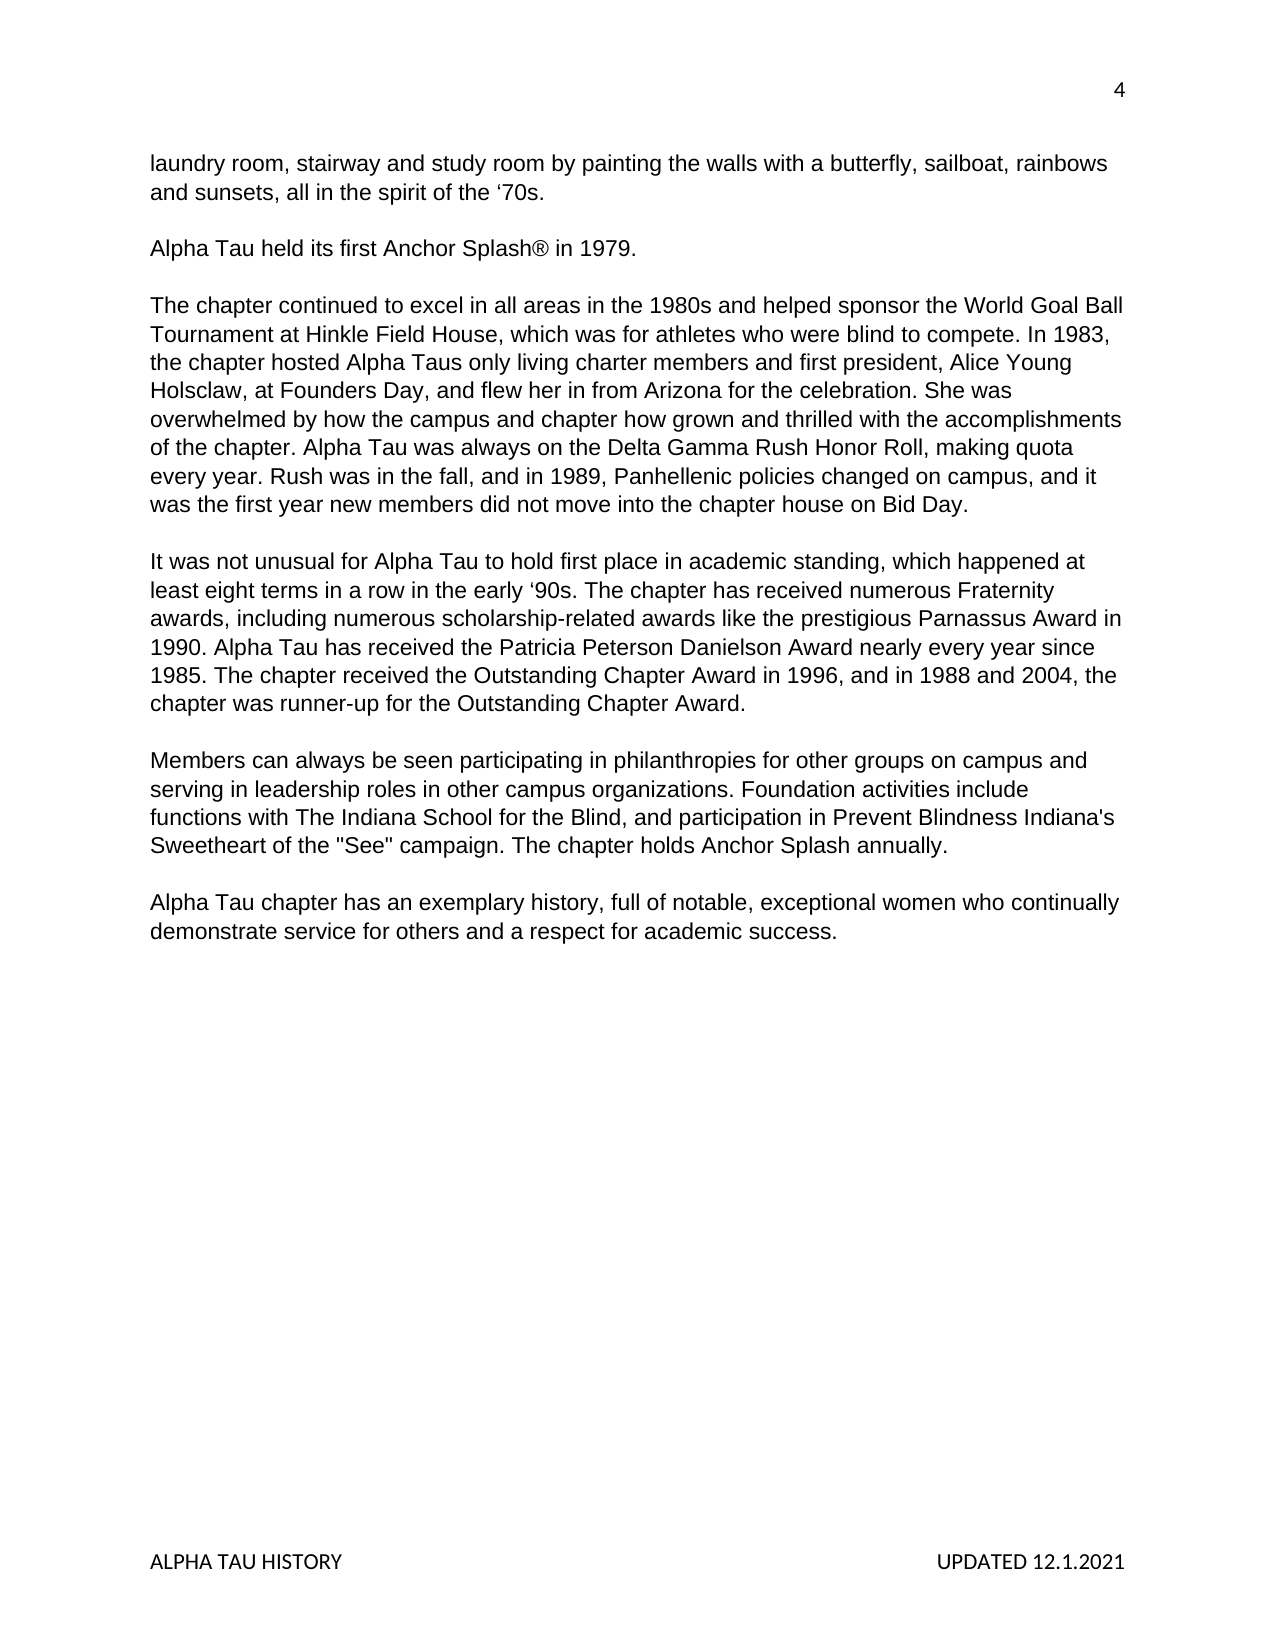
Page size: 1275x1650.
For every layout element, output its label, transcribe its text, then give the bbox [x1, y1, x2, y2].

text The chapter continued to excel in all areas in the 1980s and helped sponsor the World Goal Ball Tournament at Hinkle Field House, which was for athletes who were blind to compete. In 1983, the chapter hosted Alpha Taus only living charter members and first president, Alice Young Holsclaw, at Founders Day, and flew her in from Arizona for the celebration. She was overwhelmed by how the campus and chapter how grown and thrilled with the accomplishments of the chapter. Alpha Tau was always on the Delta Gamma Rush Honor Roll, making quota every year. Rush was in the fall, and in 1989, Panhellenic policies changed on campus, and it was the first year new members did not move into the chapter house on Bid Day. [150, 292, 1125, 518]
text Members can always be seen participating in philanthropies for other groups on campus and serving in leadership roles in other campus organizations. Foundation activities include functions with The Indiana School for the Blind, and participation in Prevent Blindness Indiana's Sweetheart of the "See" campaign. The chapter holds Anchor Splash annually. [150, 747, 1125, 859]
text It was not unusual for Alpha Tau to hold first place in academic standing, which happened at least eight terms in a row in the early ‘90s. The chapter has received numerous Fraternity awards, including numerous scholarship-related awards like the prestigious Parnassus Award in 1990. Alpha Tau has received the Patricia Peterson Danielson Award nearly every year since 1985. The chapter received the Outstanding Chapter Award in 1996, and in 1988 and 2004, the chapter was runner-up for the Outstanding Chapter Award. [150, 548, 1125, 717]
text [150, 150, 1125, 205]
text Alpha Tau held its first Anchor Splash® in 1979. [150, 235, 1125, 262]
text Alpha Tau chapter has an exemplary history, full of notable, exceptional women who continually demonstrate service for others and a respect for academic success. [150, 889, 1125, 944]
